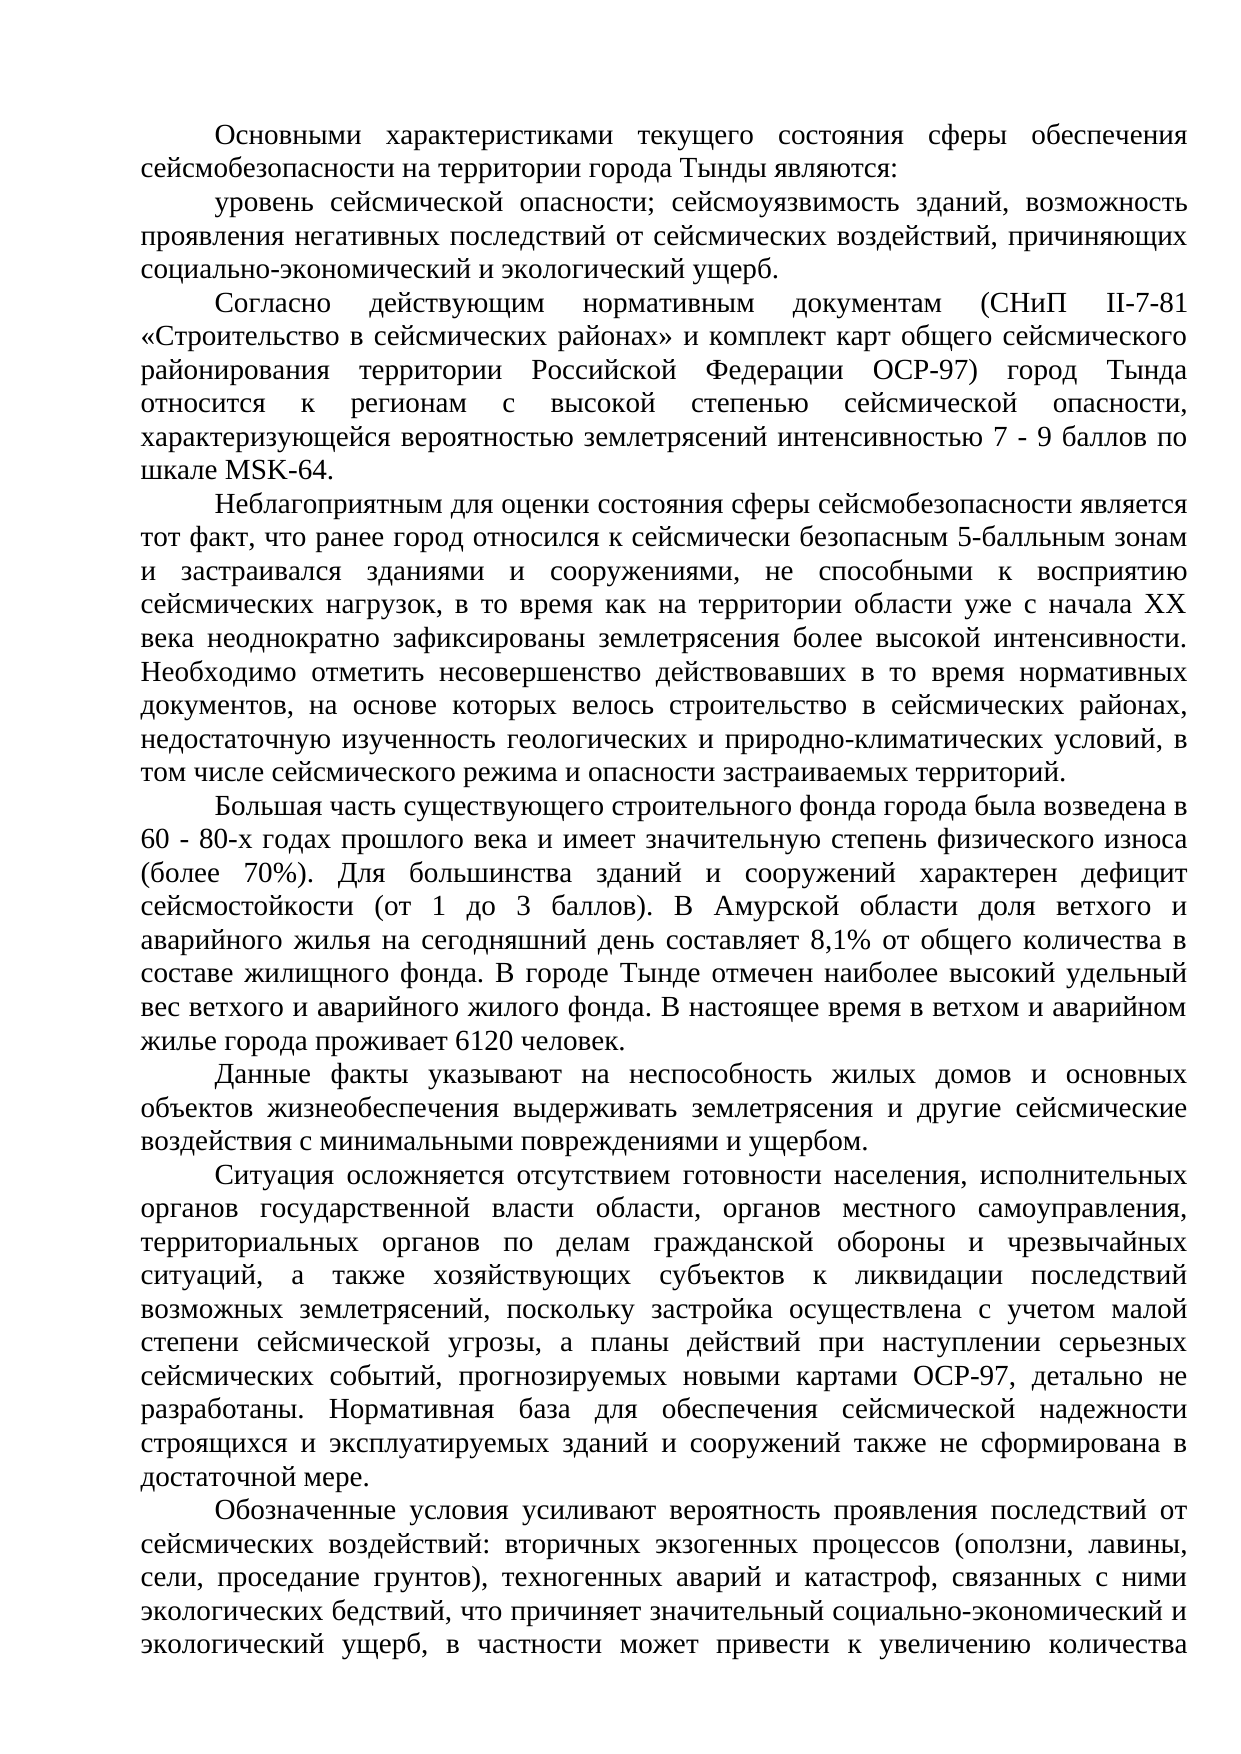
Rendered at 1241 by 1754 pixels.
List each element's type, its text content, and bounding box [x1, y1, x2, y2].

text Данные факты указывают на неспособность жилых домов и основных объектов жизнеобеспечения выдерживать землетрясения и другие сейсмические воздействия с минимальными повреждениями и ущербом. [140, 1056, 1188, 1157]
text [140, 1492, 1188, 1660]
text Ситуация осложняется отсутствием готовности населения, исполнительных органов государственной власти области, органов местного самоуправления, территориальных органов по делам гражданской обороны и чрезвычайных ситуаций, а также хозяйствующих субъектов к ликвидации последствий возможных землетрясений, поскольку застройка осуществлена с учетом малой степени сейсмической угрозы, а планы действий при наступлении серьезных сейсмических событий, прогнозируемых новыми картами ОСР-97, детально не разработаны. Нормативная база для обеспечения сейсмической надежности строящихся и эксплуатируемых зданий и сооружений также не сформирована в достаточной мере. [140, 1157, 1188, 1492]
text Большая часть существующего строительного фонда города была возведена в 60 - 80-х годах прошлого века и имеет значительную степень физического износа (более 70%). Для большинства зданий и сооружений характерен дефицит сейсмостойкости (от 1 до 3 баллов). В Амурской области доля ветхого и аварийного жилья на сегодняшний день составляет 8,1% от общего количества в составе жилищного фонда. В городе Тынде отмечен наиболее высокий удельный вес ветхого и аварийного жилого фонда. В настоящее время в ветхом и аварийном жилье города проживает 6120 человек. [140, 788, 1188, 1056]
text Основными характеристиками текущего состояния сферы обеспечения сейсмобезопасности на территории города Тынды являются: [140, 117, 1188, 184]
text уровень сейсмической опасности; сейсмоуязвимость зданий, возможность проявления негативных последствий от сейсмических воздействий, причиняющих социально-экономический и экологический ущерб. [140, 184, 1188, 285]
text Согласно действующим нормативным документам (СНиП II-7-81 «Строительство в сейсмических районах» и комплект карт общего сейсмического районирования территории Российской Федерации ОСР-97) город Тында относится к регионам с высокой степенью сейсмической опасности, характеризующейся вероятностью землетрясений интенсивностью 7 - 9 баллов по шкале MSK-64. [140, 285, 1188, 486]
text Неблагоприятным для оценки состояния сферы сейсмобезопасности является тот факт, что ранее город относился к сейсмически безопасным 5-балльным зонам и застраивался зданиями и сооружениями, не способными к восприятию сейсмических нагрузок, в то время как на территории области уже с начала XX века неоднократно зафиксированы землетрясения более высокой интенсивности. Необходимо отметить несовершенство действовавших в то время нормативных документов, на основе которых велось строительство в сейсмических районах, недостаточную изученность геологических и природно-климатических условий, в том числе сейсмического режима и опасности застраиваемых территорий. [140, 486, 1188, 788]
